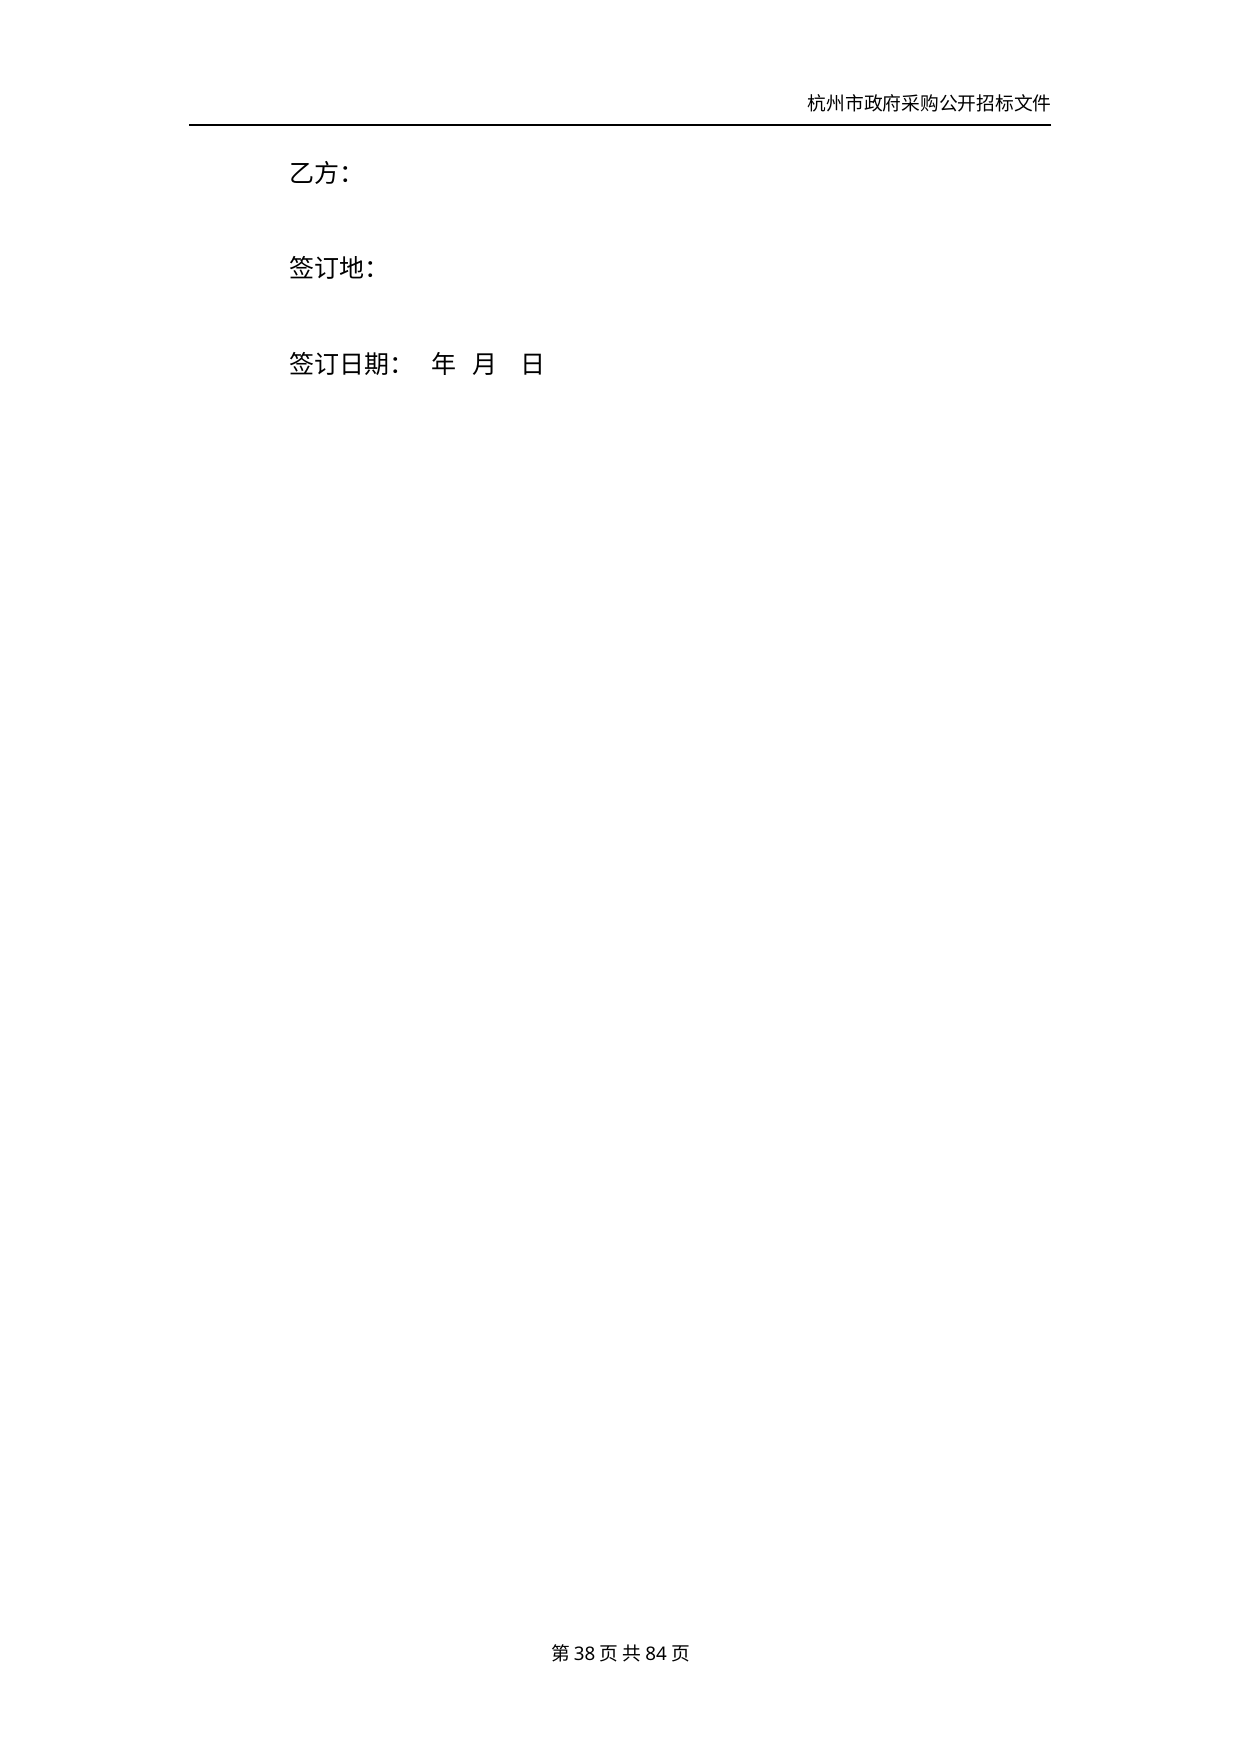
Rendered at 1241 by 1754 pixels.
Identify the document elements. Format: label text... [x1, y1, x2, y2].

text 乙方： [289, 153, 1051, 190]
text 签订地： [189, 249, 1051, 285]
text 签订日期： 年 月 日 [189, 344, 1051, 380]
